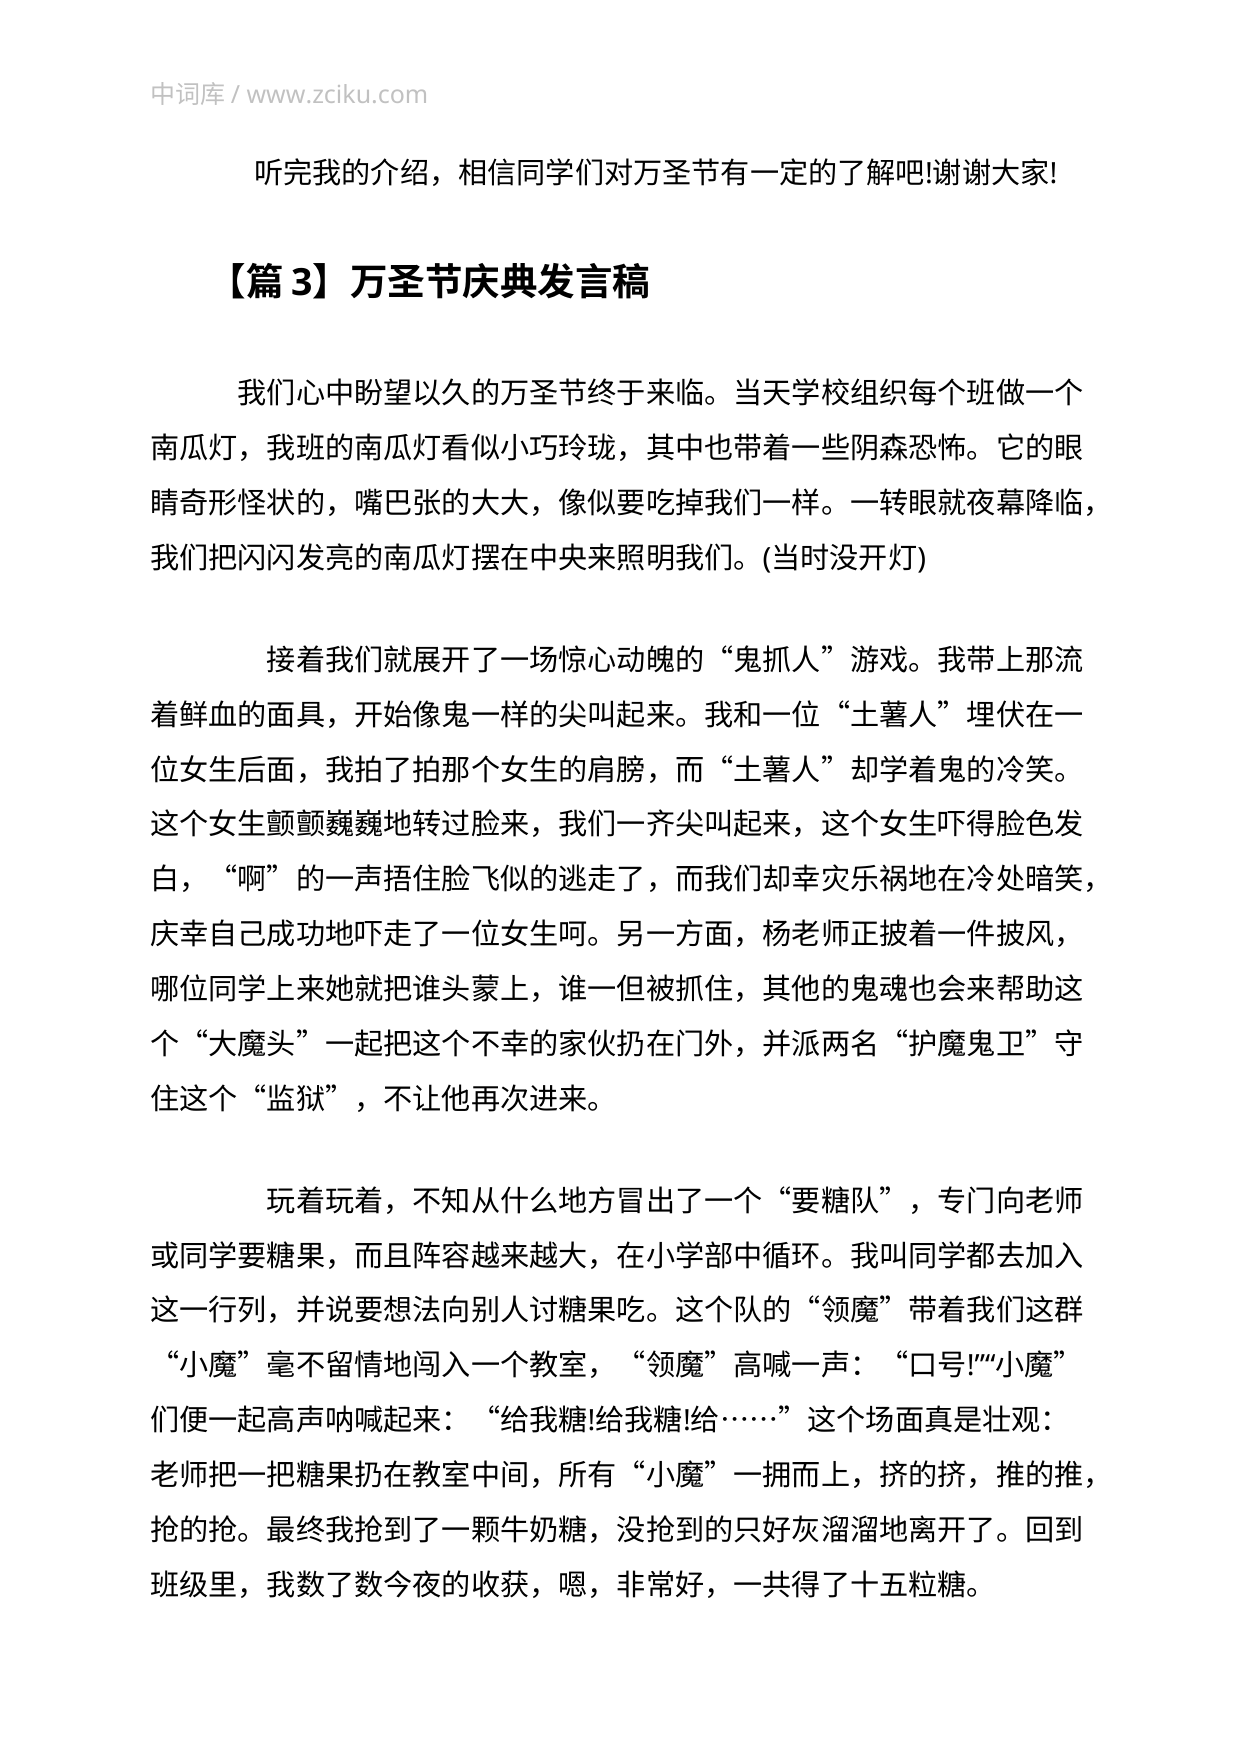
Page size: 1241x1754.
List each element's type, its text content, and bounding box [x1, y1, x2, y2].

text 我们心中盼望以久的万圣节终于来临。当天学校组织每个班做一个南瓜灯，我班的南瓜灯看似小巧玲珑，其中也带着一些阴森恐怖。它的眼睛奇形怪状的，嘴巴张的大大，像似要吃掉我们一样。一转眼就夜幕降临，我们把闪闪发亮的南瓜灯摆在中央来照明我们。(当时没开灯) [150, 369, 1090, 577]
text 【篇3】万圣节庆典发言稿 [150, 252, 1090, 306]
text 玩着玩着，不知从什么地方冒出了一个“要糖队”，专门向老师或同学要糖果，而且阵容越来越大，在小学部中循环。我叫同学都去加入这一行列，并说要想法向别人讨糖果吃。这个队的“领魔”带着我们这群“小魔”毫不留情地闯入一个教室，“领魔”高喊一声：“口号!”“小魔”们便一起高声呐喊起来：“给我糖!给我糖!给……”这个场面真是壮观：老师把一把糖果扔在教室中间，所有“小魔”一拥而上，挤的挤，推的推，抢的抢。最终我抢到了一颗牛奶糖，没抢到的只好灰溜溜地离开了。回到班级里，我数了数今夜的收获，嗯，非常好，一共得了十五粒糖。 [150, 1177, 1090, 1604]
text 听完我的介绍，相信同学们对万圣节有一定的了解吧!谢谢大家! [150, 150, 1090, 192]
text 接着我们就展开了一场惊心动魄的“鬼抓人”游戏。我带上那流着鲜血的面具，开始像鬼一样的尖叫起来。我和一位“土薯人”埋伏在一位女生后面，我拍了拍那个女生的肩膀，而“土薯人”却学着鬼的冷笑。这个女生颤颤巍巍地转过脸来，我们一齐尖叫起来，这个女生吓得脸色发白，“啊”的一声捂住脸飞似的逃走了，而我们却幸灾乐祸地在冷处暗笑，庆幸自己成功地吓走了一位女生呵。另一方面，杨老师正披着一件披风，哪位同学上来她就把谁头蒙上，谁一但被抓住，其他的鬼魂也会来帮助这个“大魔头”一起把这个不幸的家伙扔在门外，并派两名“护魔鬼卫”守住这个“监狱”，不让他再次进来。 [150, 636, 1090, 1118]
